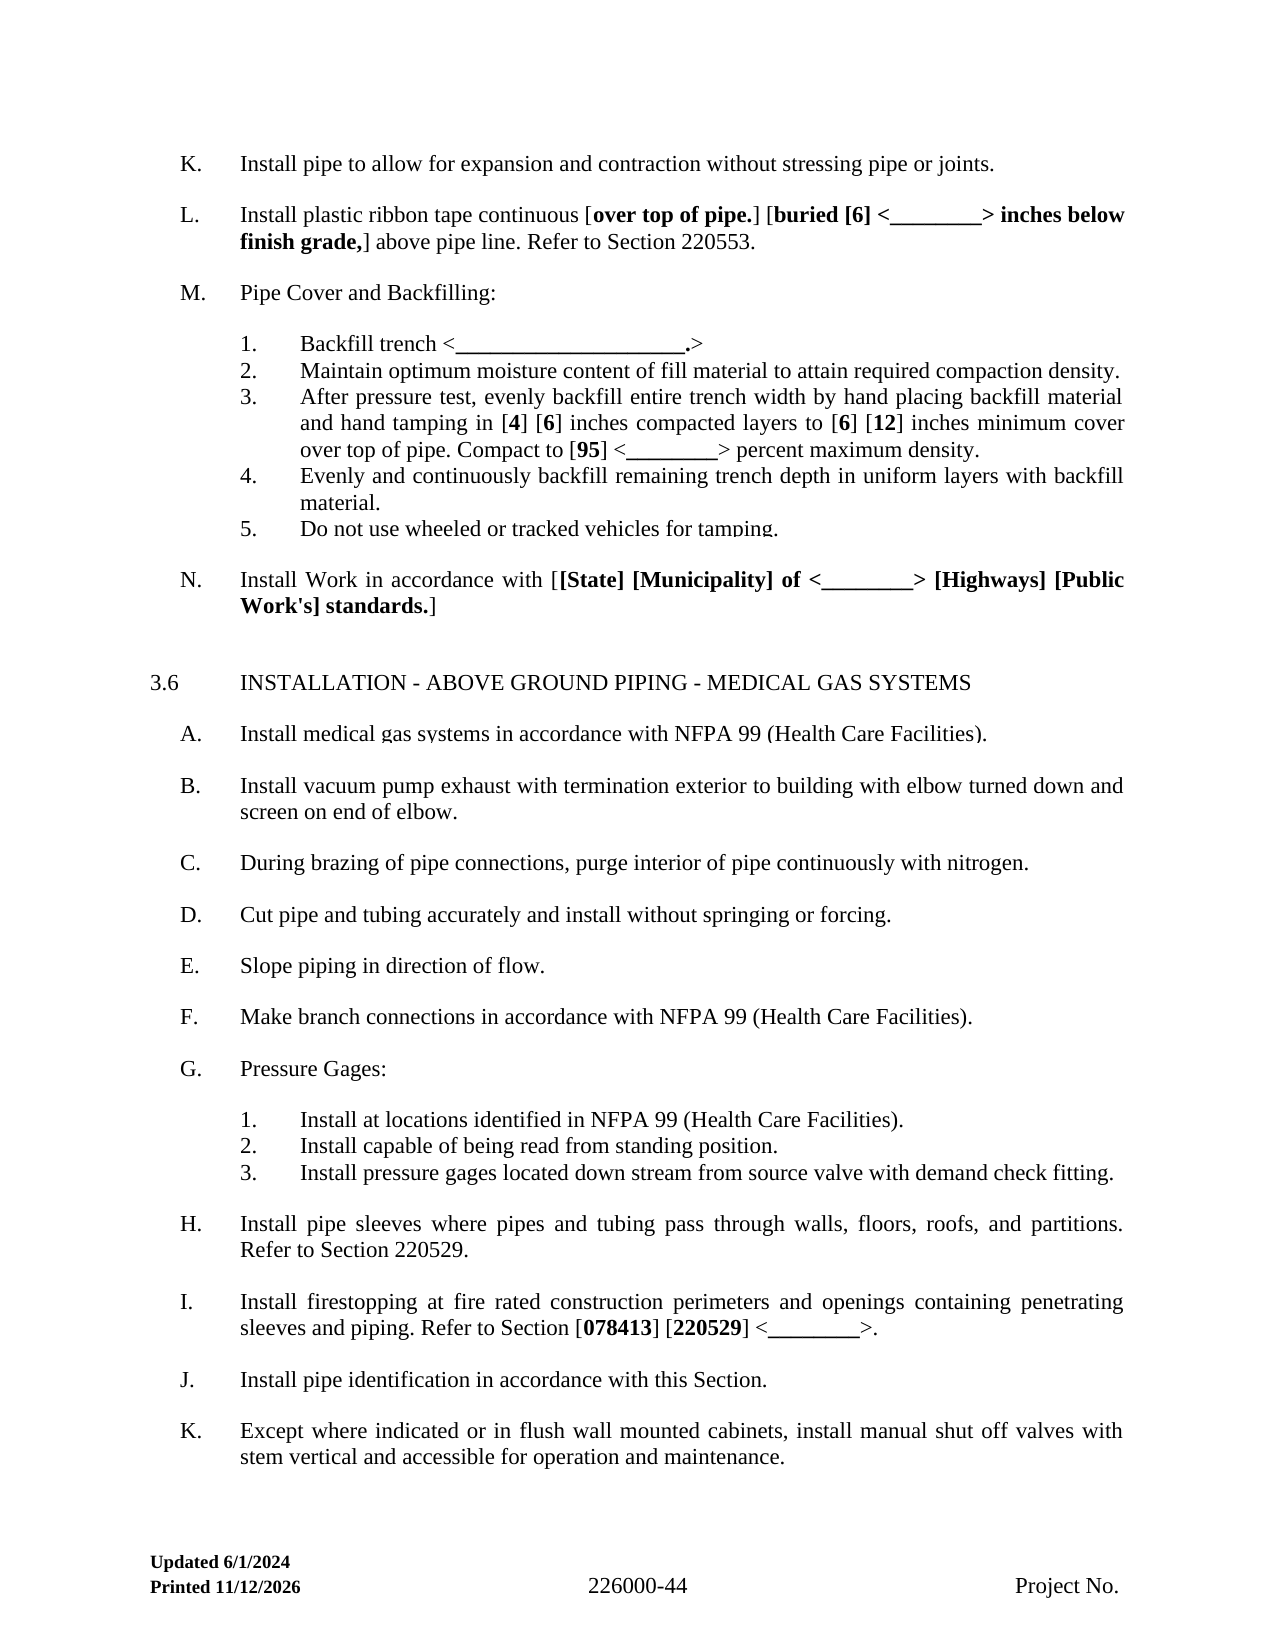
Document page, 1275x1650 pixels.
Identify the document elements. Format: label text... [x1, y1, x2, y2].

text Maintain optimum moisture content of fill material to attain required compaction density. [240, 357, 1125, 383]
text Install medical gas systems in accordance with NFPA 99 (Health Care Facilities). [180, 720, 1125, 743]
text Install pipe sleeves where pipes and tubing pass through walls, floors, roofs, and partitions. Refer to Section 220529. [180, 1210, 1125, 1263]
text Install plastic ribbon tape continuous [over top of pipe.] [buried [6] <________> inches below finish grade,] above pipe line. Refer to Section 220553. [180, 201, 1125, 254]
text Cut pipe and tubing accurately and install without springing or forcing. [180, 901, 1125, 927]
text Backfill trench <____________________.> [240, 330, 1125, 357]
text INSTALLATION - ABOVE GROUND PIPING - MEDICAL GAS SYSTEMS [150, 669, 1125, 695]
text Pipe Cover and Backfilling: [180, 279, 1125, 305]
text Install firestopping at fire rated construction perimeters and openings containing penetrating sleeves and piping. Refer to Section [078413] [220529] <________>. [180, 1288, 1125, 1341]
text Slope piping in direction of flow. [180, 952, 1125, 978]
text Install at locations identified in NFPA 99 (Health Care Facilities). [240, 1106, 1125, 1132]
text Install Work in accordance with [[State] [Municipality] of <________> [Highways] [Public Work's] standards.] [180, 566, 1125, 619]
text Except where indicated or in flush wall mounted cabinets, install manual shut off valves with stem vertical and accessible for operation and maintenance. [180, 1417, 1125, 1470]
text After pressure test, evenly backfill entire trench width by hand placing backfill material and hand tamping in [4] [6] inches compacted layers to [6] [12] inches minimum cover over top of pipe. Compact to [95] <________> percent maximum density. [240, 383, 1125, 462]
text Pressure Gages: [180, 1055, 1125, 1081]
text Install pipe identification in accordance with this Section. [180, 1366, 1125, 1392]
text Do not use wheeled or tracked vehicles for tamping. [240, 515, 1125, 537]
text Install capable of being read from standing position. [240, 1132, 1125, 1159]
text Make branch connections in accordance with NFPA 99 (Health Care Facilities). [180, 1003, 1125, 1030]
text During brazing of pipe connections, purge interior of pipe continuously with nitrogen. [180, 849, 1125, 876]
text Install pipe to allow for expansion and contraction without stressing pipe or joints. [180, 150, 1125, 176]
text Install pressure gages located down stream from source valve with demand check fitting. [240, 1159, 1125, 1185]
text Install vacuum pump exhaust with termination exterior to building with elbow turned down and screen on end of elbow. [180, 772, 1125, 824]
text Evenly and continuously backfill remaining trench depth in uniform layers with backfill material. [240, 462, 1125, 515]
